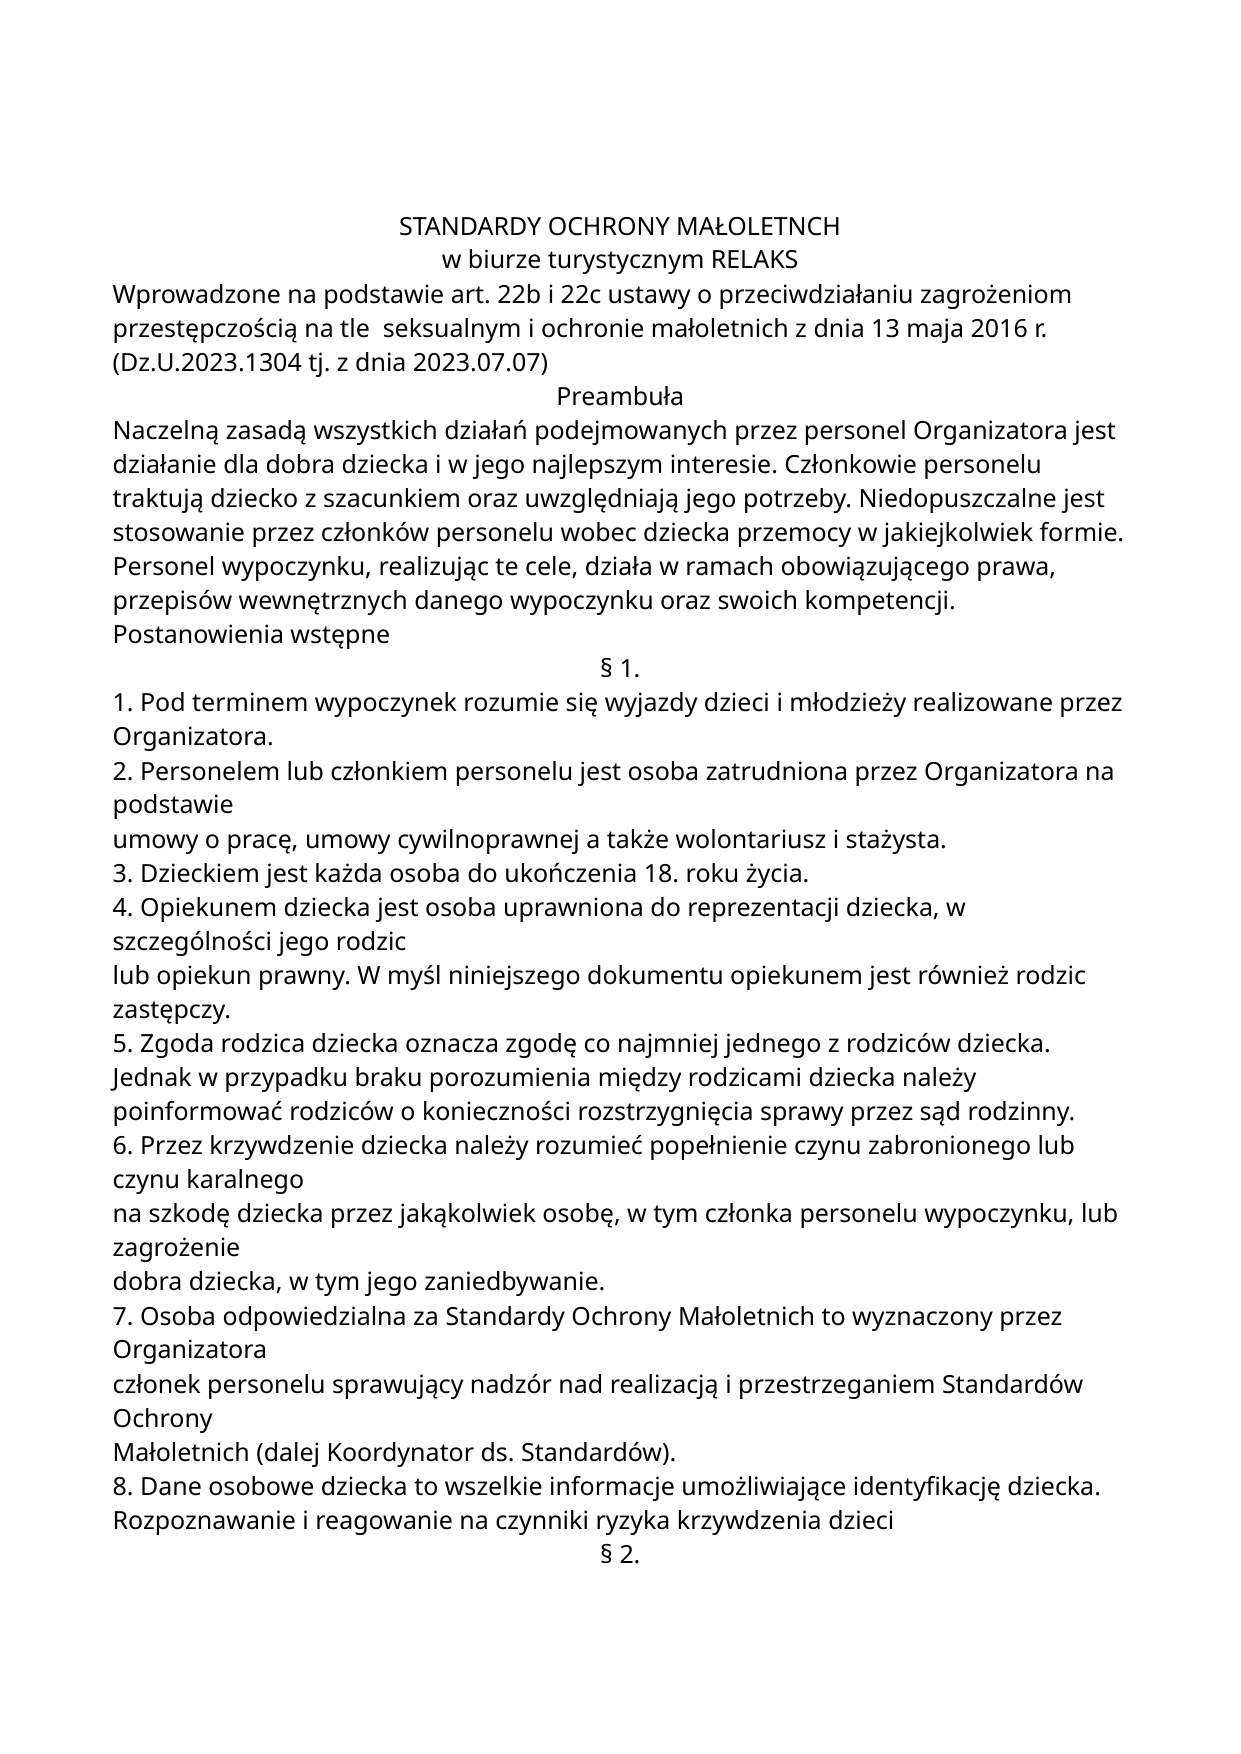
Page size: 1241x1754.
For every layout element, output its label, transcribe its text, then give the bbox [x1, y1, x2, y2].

text 3. Dzieckiem jest każda osoba do ukończenia 18. roku życia. [112, 855, 1128, 889]
text 4. Opiekunem dziecka jest osoba uprawniona do reprezentacji dziecka, w szczególności jego rodzic [112, 889, 1128, 957]
text Preambuła [112, 378, 1128, 412]
text Małoletnich (dalej Koordynator ds. Standardów). [112, 1434, 1128, 1468]
text 2. Personelem lub członkiem personelu jest osoba zatrudniona przez Organizatora na podstawie [112, 753, 1128, 821]
text na szkodę dziecka przez jakąkolwiek osobę, w tym członka personelu wypoczynku, lub zagrożenie [112, 1196, 1128, 1264]
text 1. Pod terminem wypoczynek rozumie się wyjazdy dzieci i młodzieży realizowane przez Organizatora. [112, 685, 1128, 753]
text Rozpoznawanie i reagowanie na czynniki ryzyka krzywdzenia dzieci [112, 1502, 1128, 1537]
text § 1. [112, 651, 1128, 685]
text w biurze turystycznym RELAKS [112, 242, 1128, 276]
text 5. Zgoda rodzica dziecka oznacza zgodę co najmniej jednego z rodziców dziecka. Jednak w przypadku braku porozumienia między rodzicami dziecka należy poinformować rodziców o konieczności rozstrzygnięcia sprawy przez sąd rodzinny. [112, 1026, 1128, 1128]
text dobra dziecka, w tym jego zaniedbywanie. [112, 1264, 1128, 1298]
text 6. Przez krzywdzenie dziecka należy rozumieć popełnienie czynu zabronionego lub czynu karalnego [112, 1128, 1128, 1196]
text umowy o pracę, umowy cywilnoprawnej a także wolontariusz i stażysta. [112, 821, 1128, 855]
text 8. Dane osobowe dziecka to wszelkie informacje umożliwiające identyfikację dziecka. [112, 1468, 1128, 1502]
text Postanowienia wstępne [112, 617, 1128, 651]
text STANDARDY OCHRONY MAŁOLETNCH [112, 208, 1128, 242]
text 7. Osoba odpowiedzialna za Standardy Ochrony Małoletnich to wyznaczony przez Organizatora [112, 1298, 1128, 1366]
text lub opiekun prawny. W myśl niniejszego dokumentu opiekunem jest również rodzic zastępczy. [112, 957, 1128, 1026]
text członek personelu sprawujący nadzór nad realizacją i przestrzeganiem Standardów Ochrony [112, 1366, 1128, 1434]
text Naczelną zasadą wszystkich działań podejmowanych przez personel Organizatora jest działanie dla dobra dziecka i w jego najlepszym interesie. Członkowie personelu traktują dziecko z szacunkiem oraz uwzględniają jego potrzeby. Niedopuszczalne jest stosowanie przez członków personelu wobec dziecka przemocy w jakiejkolwiek formie. Personel wypoczynku, realizując te cele, działa w ramach obowiązującego prawa, przepisów wewnętrznych danego wypoczynku oraz swoich kompetencji. [112, 412, 1128, 617]
text § 2. [112, 1537, 1128, 1571]
text Wprowadzone na podstawie art. 22b i 22c ustawy o przeciwdziałaniu zagrożeniom przestępczością na tle seksualnym i ochronie małoletnich z dnia 13 maja 2016 r. (Dz.U.2023.1304 tj. z dnia 2023.07.07) [112, 276, 1128, 378]
